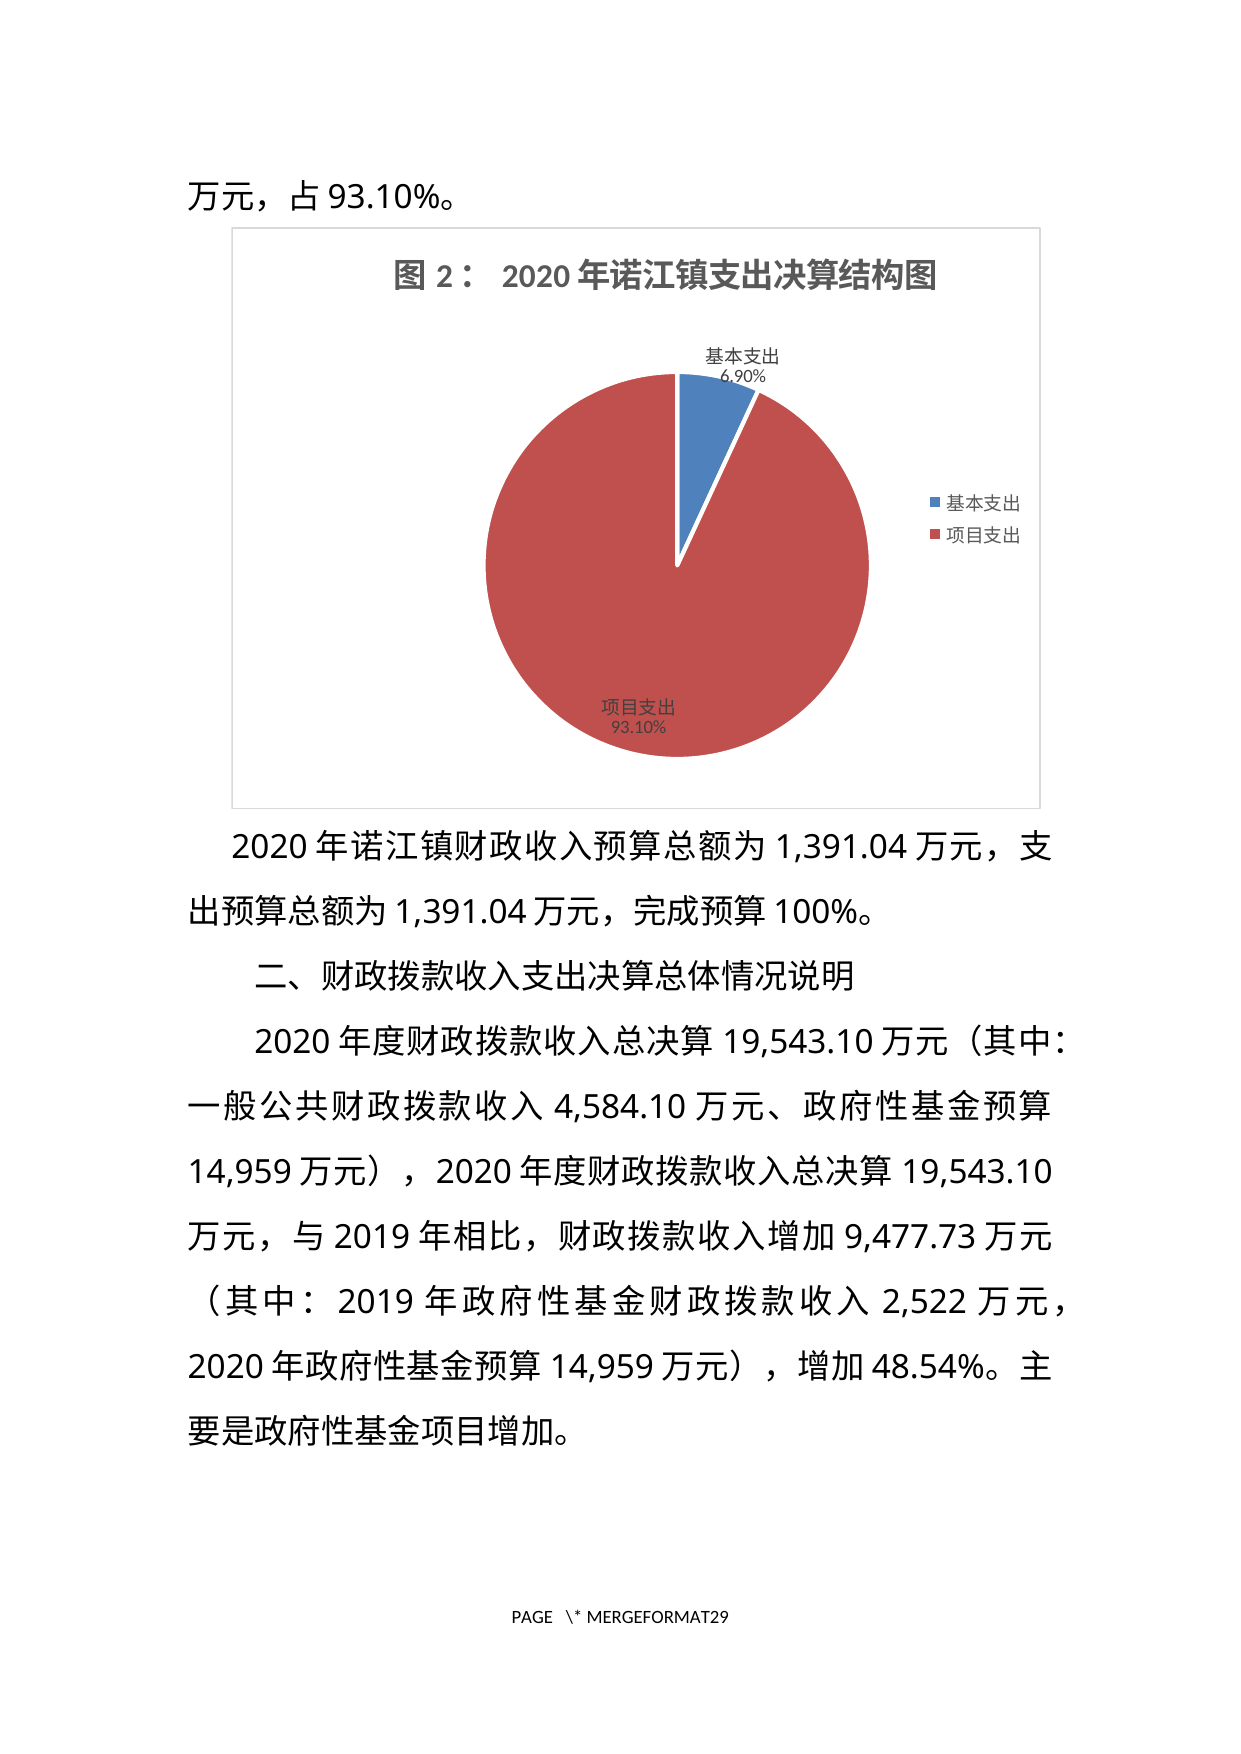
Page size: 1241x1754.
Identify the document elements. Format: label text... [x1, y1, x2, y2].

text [187, 162, 1053, 227]
text 二、财政拨款收入支出决算总体情况说明 [187, 942, 1053, 1007]
text 2020年诺江镇财政收入预算总额为1,391.04万元，支出预算总额为1,391.04万元，完成预算100%。 [187, 812, 1053, 942]
text 2020年度财政拨款收入总决算19,543.10万元（其中：一般公共财政拨款收入4,584.10万元、政府性基金预算14,959万元），2020年度财政拨款收入总决算19,543.10万元，与2019年相比，财政拨款收入增加9,477.73万元（其中：2019年政府性基金财政拨款收入2,522万元，2020年政府性基金预算14,959万元），增加48.54%。主要是政府性基金项目增加。 [187, 1007, 1053, 1462]
